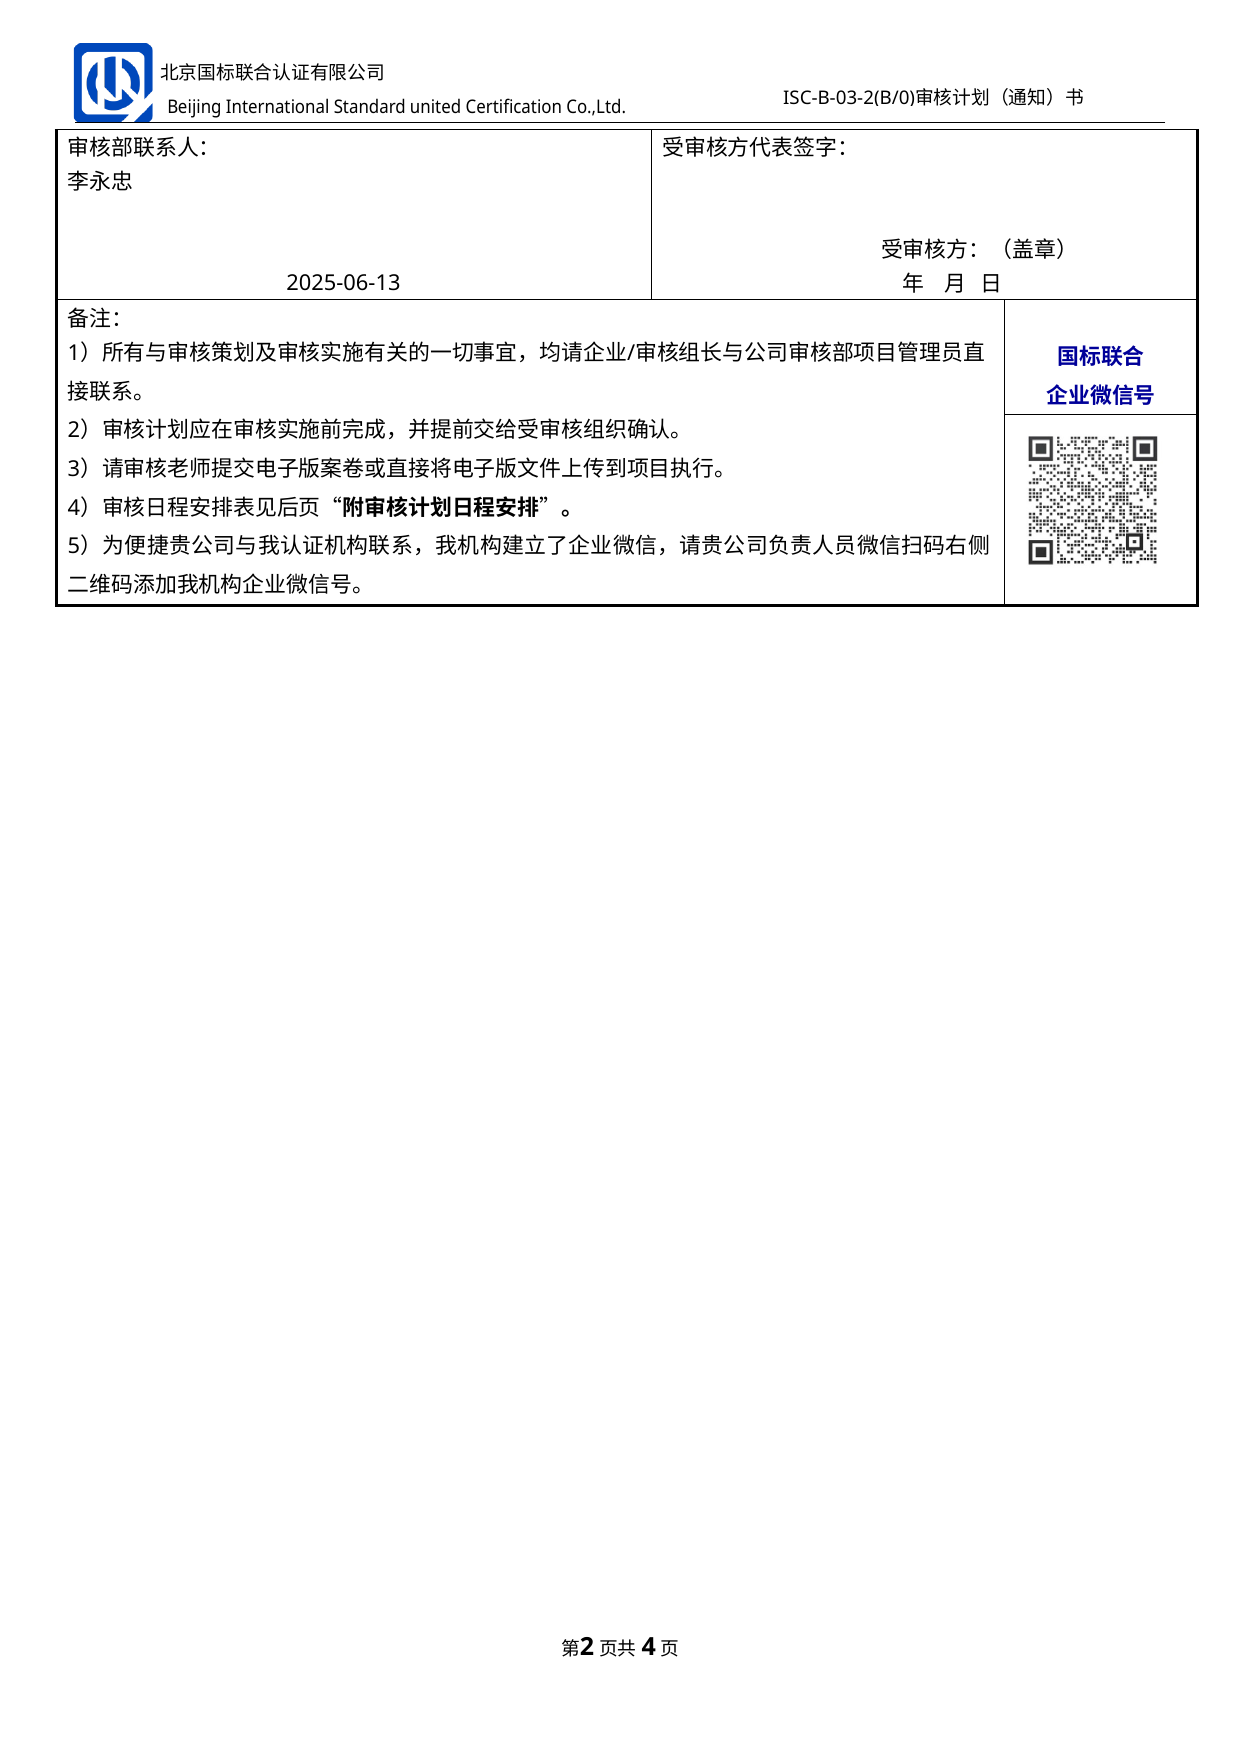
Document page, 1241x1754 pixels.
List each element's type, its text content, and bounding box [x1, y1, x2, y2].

table_cell 备注： 1）所有与审核策划及审核实施有关的一切事宜，均请企业/审核组长与公司审核部项目管理员直接联系。 2）审核计划应在审核实施前完成，并提前交给受审核组织确认。 3）请审核老师提交电子版案卷或直接将电子版文件上传到项目执行。 4）审核日程安排表见后页“附审核计划日程安排”。 5）为便捷贵公司与我认证机构联系，我机构建立了企业微信，请贵公司负责人员微信扫码右侧二维码添加我机构企业微信号。 [58, 300, 1004, 604]
table_cell 受审核方代表签字： 受审核方：（盖章） 年 月 日 [652, 130, 1196, 299]
table_cell 国标联合 企业微信号 [1005, 300, 1196, 414]
table_cell 审核部联系人： 李永忠 2025-06-13 [58, 130, 651, 299]
picture [73, 43, 153, 123]
table_cell [1005, 415, 1196, 604]
picture [1020, 430, 1166, 574]
